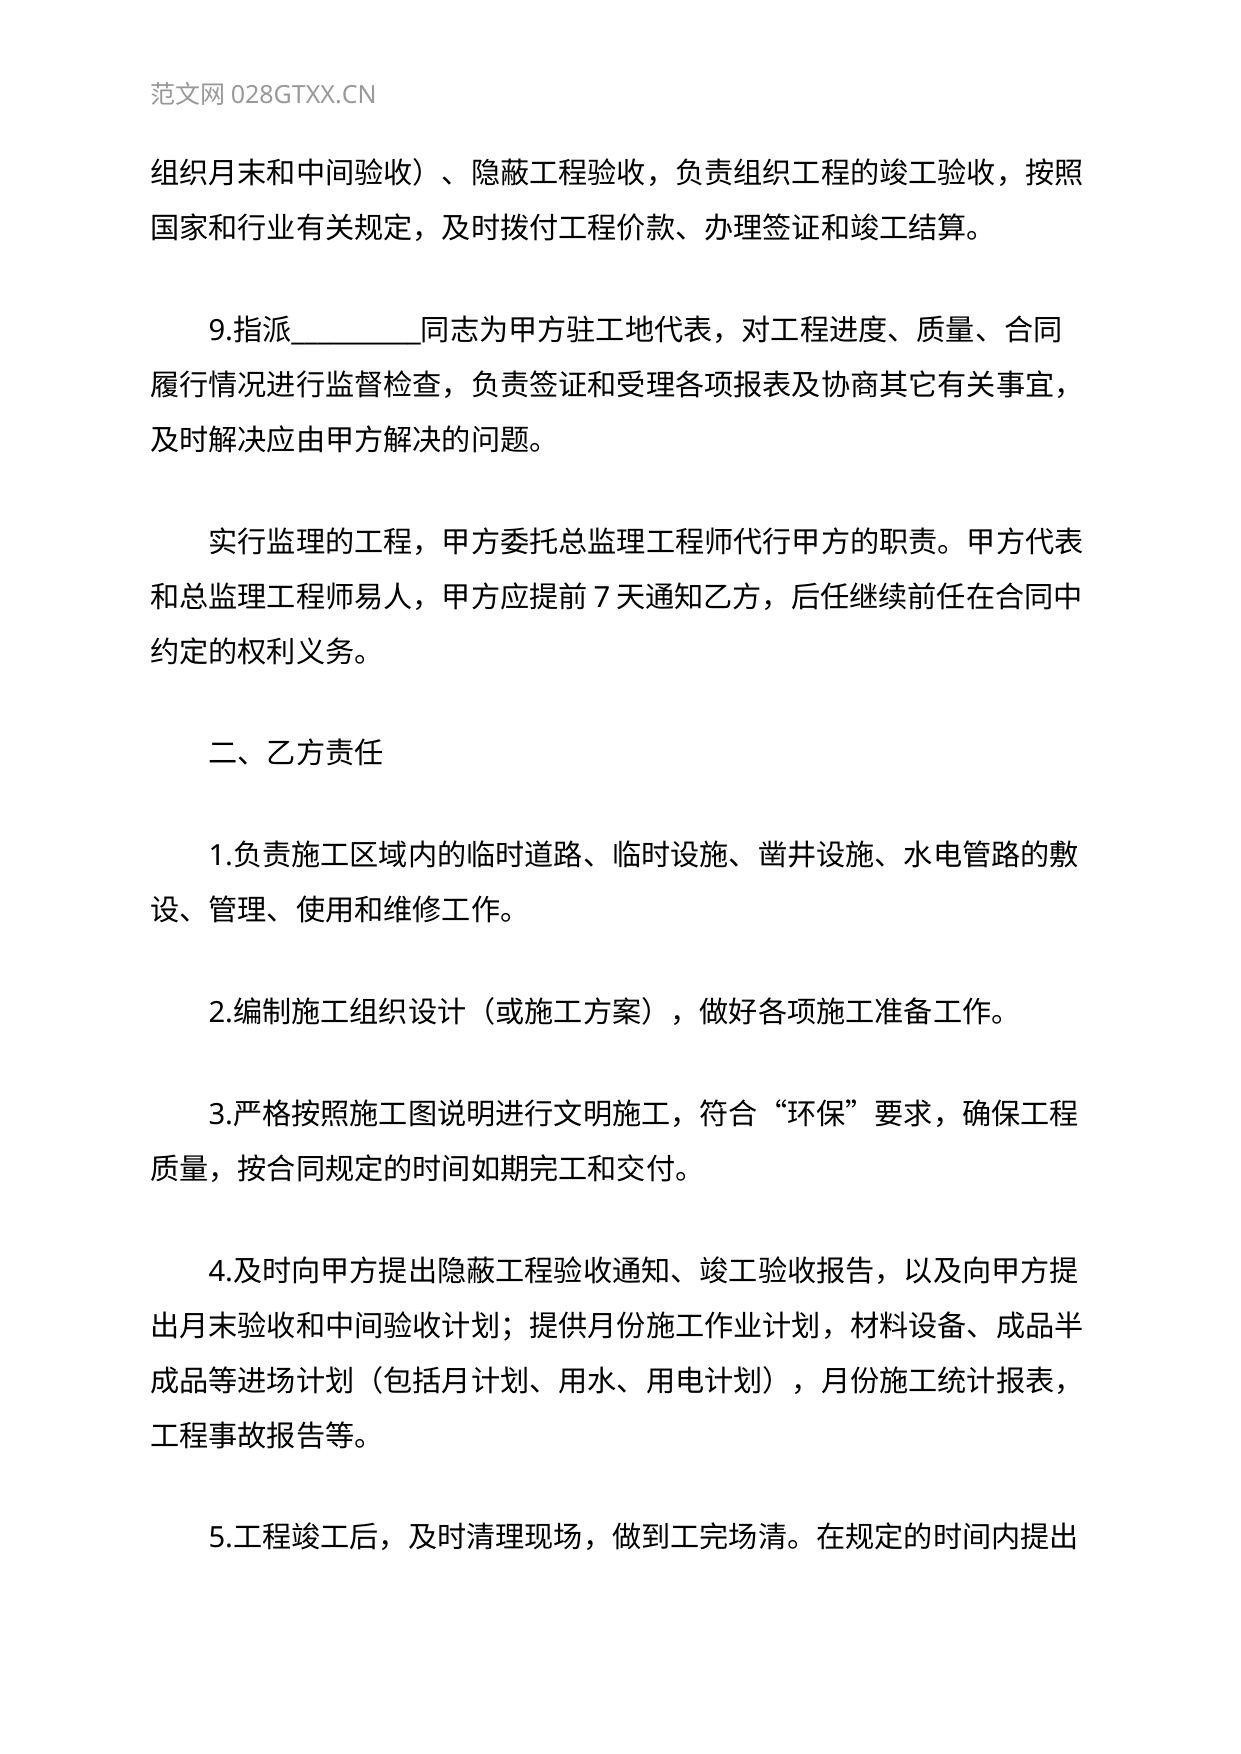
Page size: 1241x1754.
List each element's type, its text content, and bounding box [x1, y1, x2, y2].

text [150, 1514, 1090, 1556]
text 9.指派__________同志为甲方驻工地代表，对工程进度、质量、合同履行情况进行监督检查，负责签证和受理各项报表及协商其它有关事宜，及时解决应由甲方解决的问题。 [150, 307, 1090, 459]
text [150, 150, 1090, 247]
text 实行监理的工程，甲方委托总监理工程师代行甲方的职责。甲方代表和总监理工程师易人，甲方应提前7天通知乙方，后任继续前任在合同中约定的权利义务。 [150, 518, 1090, 671]
text 3.严格按照施工图说明进行文明施工，符合“环保”要求，确保工程质量，按合同规定的时间如期完工和交付。 [150, 1091, 1090, 1188]
text 2.编制施工组织设计（或施工方案），做好各项施工准备工作。 [150, 988, 1090, 1031]
text 二、乙方责任 [150, 730, 1090, 772]
text 4.及时向甲方提出隐蔽工程验收通知、竣工验收报告，以及向甲方提出月末验收和中间验收计划；提供月份施工作业计划，材料设备、成品半成品等进场计划（包括月计划、用水、用电计划），月份施工统计报表，工程事故报告等。 [150, 1247, 1090, 1454]
text 1.负责施工区域内的临时道路、临时设施、凿井设施、水电管路的敷设、管理、使用和维修工作。 [150, 832, 1090, 929]
